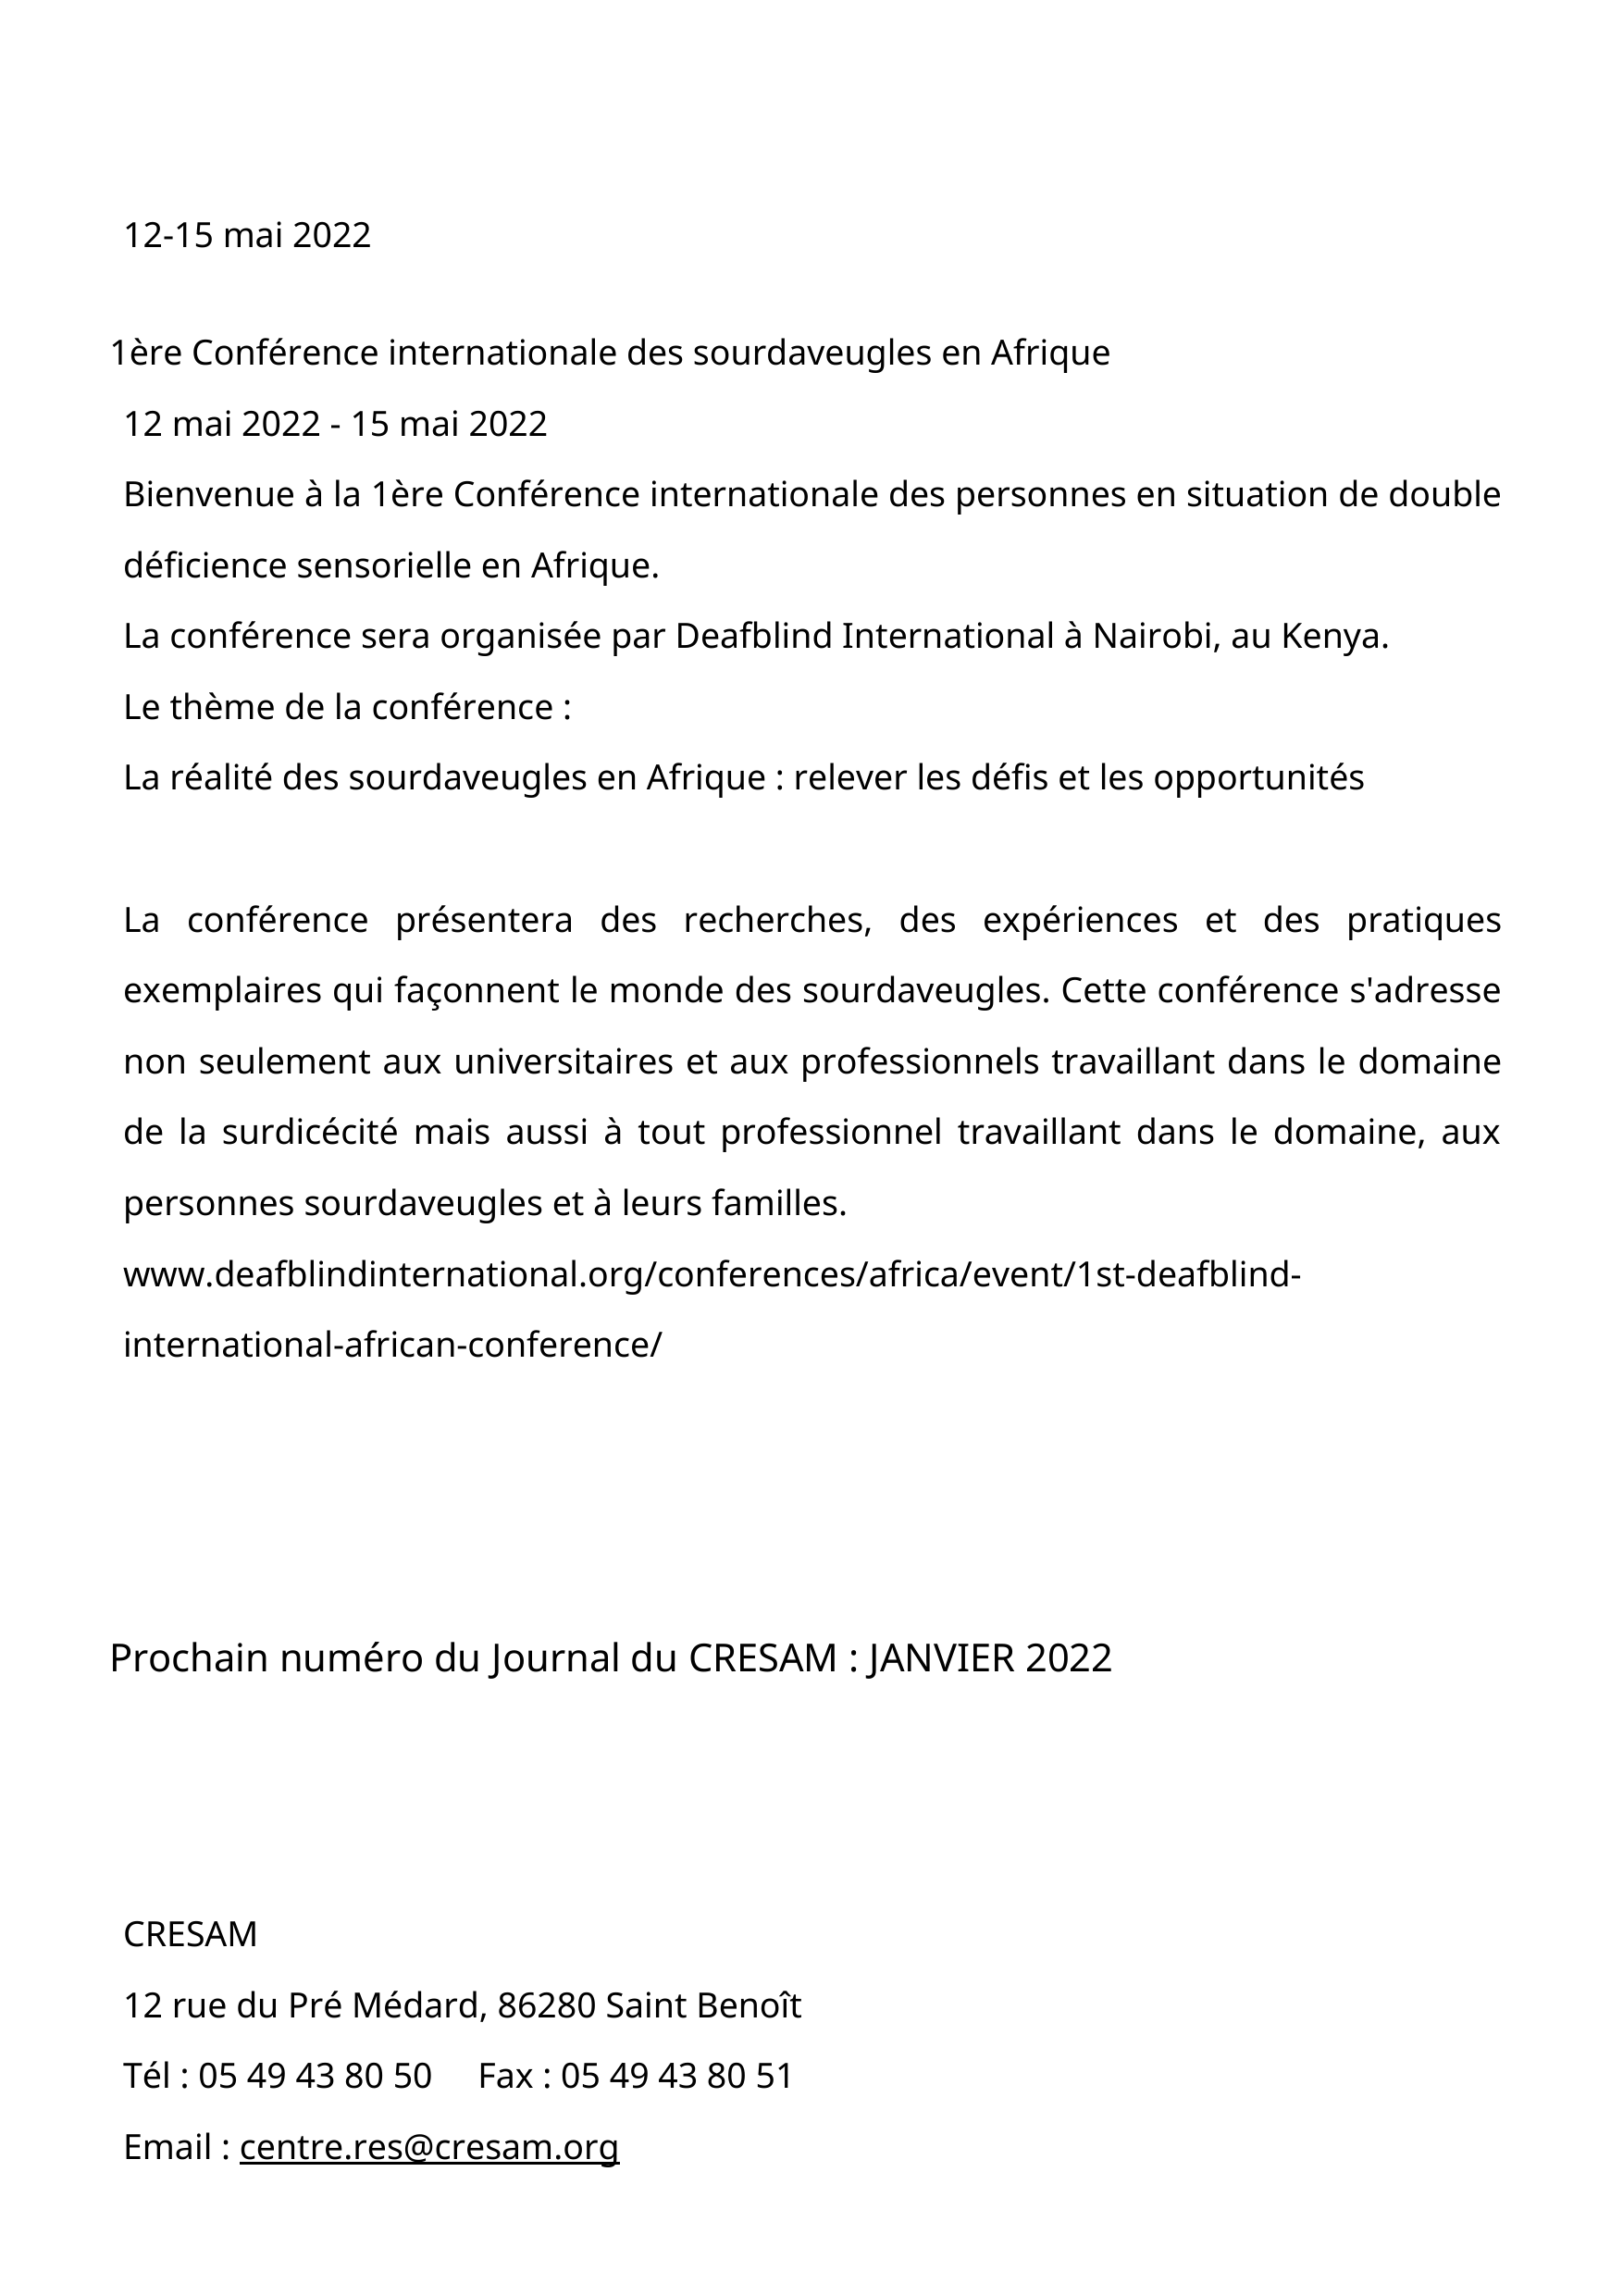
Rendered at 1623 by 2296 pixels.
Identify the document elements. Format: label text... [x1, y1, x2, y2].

text Le thème de la conférence : [123, 682, 1503, 729]
text Email : centre.res@cresam.org [123, 2122, 1503, 2169]
text www.deafblindinternational.org/conferences/africa/event/1st-deafblind-international-african-conference/ [123, 1249, 1503, 1367]
text 12 rue du Pré Médard, 86280 Saint Benoît [123, 1980, 1503, 2028]
text La réalité des sourdaveugles en Afrique : relever les défis et les opportunités [123, 753, 1503, 800]
text Prochain numéro du Journal du CRESAM : JANVIER 2022 [109, 1631, 1568, 1683]
text CRESAM [123, 1909, 1503, 1956]
text 1ère Conférence internationale des sourdaveugles en Afrique [109, 328, 1503, 376]
text 12-15 mai 2022 [123, 211, 1503, 258]
text La conférence sera organisée par Deafblind International à Nairobi, au Kenya. [123, 612, 1503, 659]
text La conférence présentera des recherches, des expériences et des pratiques exemplaires qui façonnent le monde des sourdaveugles. Cette conférence s'adresse non seulement aux universitaires et aux professionnels travaillant dans le domaine de la surdicécité mais aussi à tout professionnel travaillant dans le domaine, aux personnes sourdaveugles et à leurs familles. [123, 895, 1503, 1225]
text 12 mai 2022 - 15 mai 2022 [123, 399, 1503, 446]
text Bienvenue à la 1ère Conférence internationale des personnes en situation de double déficience sensorielle en Afrique. [123, 470, 1503, 588]
text Tél : 05 49 43 80 50 Fax : 05 49 43 80 51 [123, 2052, 1503, 2099]
